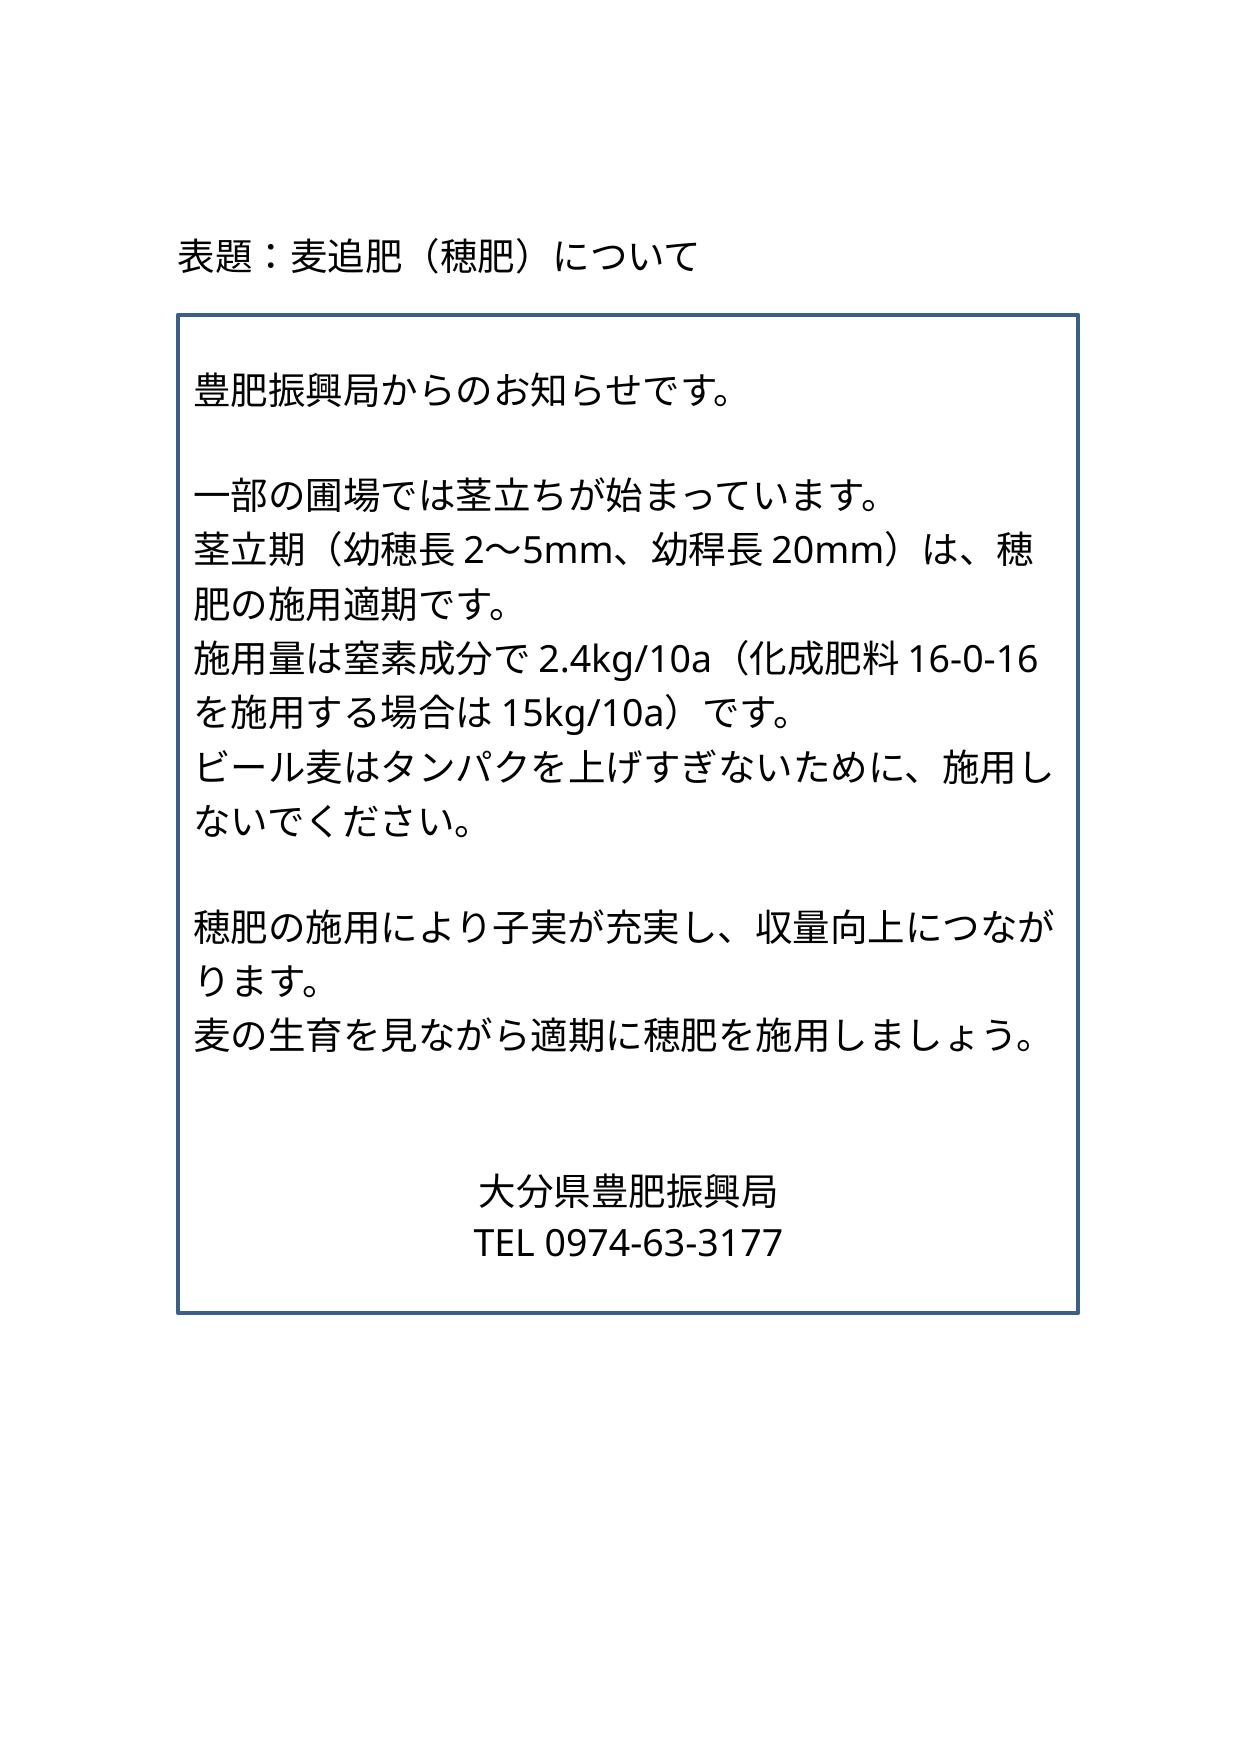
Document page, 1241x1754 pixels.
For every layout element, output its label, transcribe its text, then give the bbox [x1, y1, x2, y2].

text 表題：麦追肥（穂肥）について [177, 217, 1063, 292]
